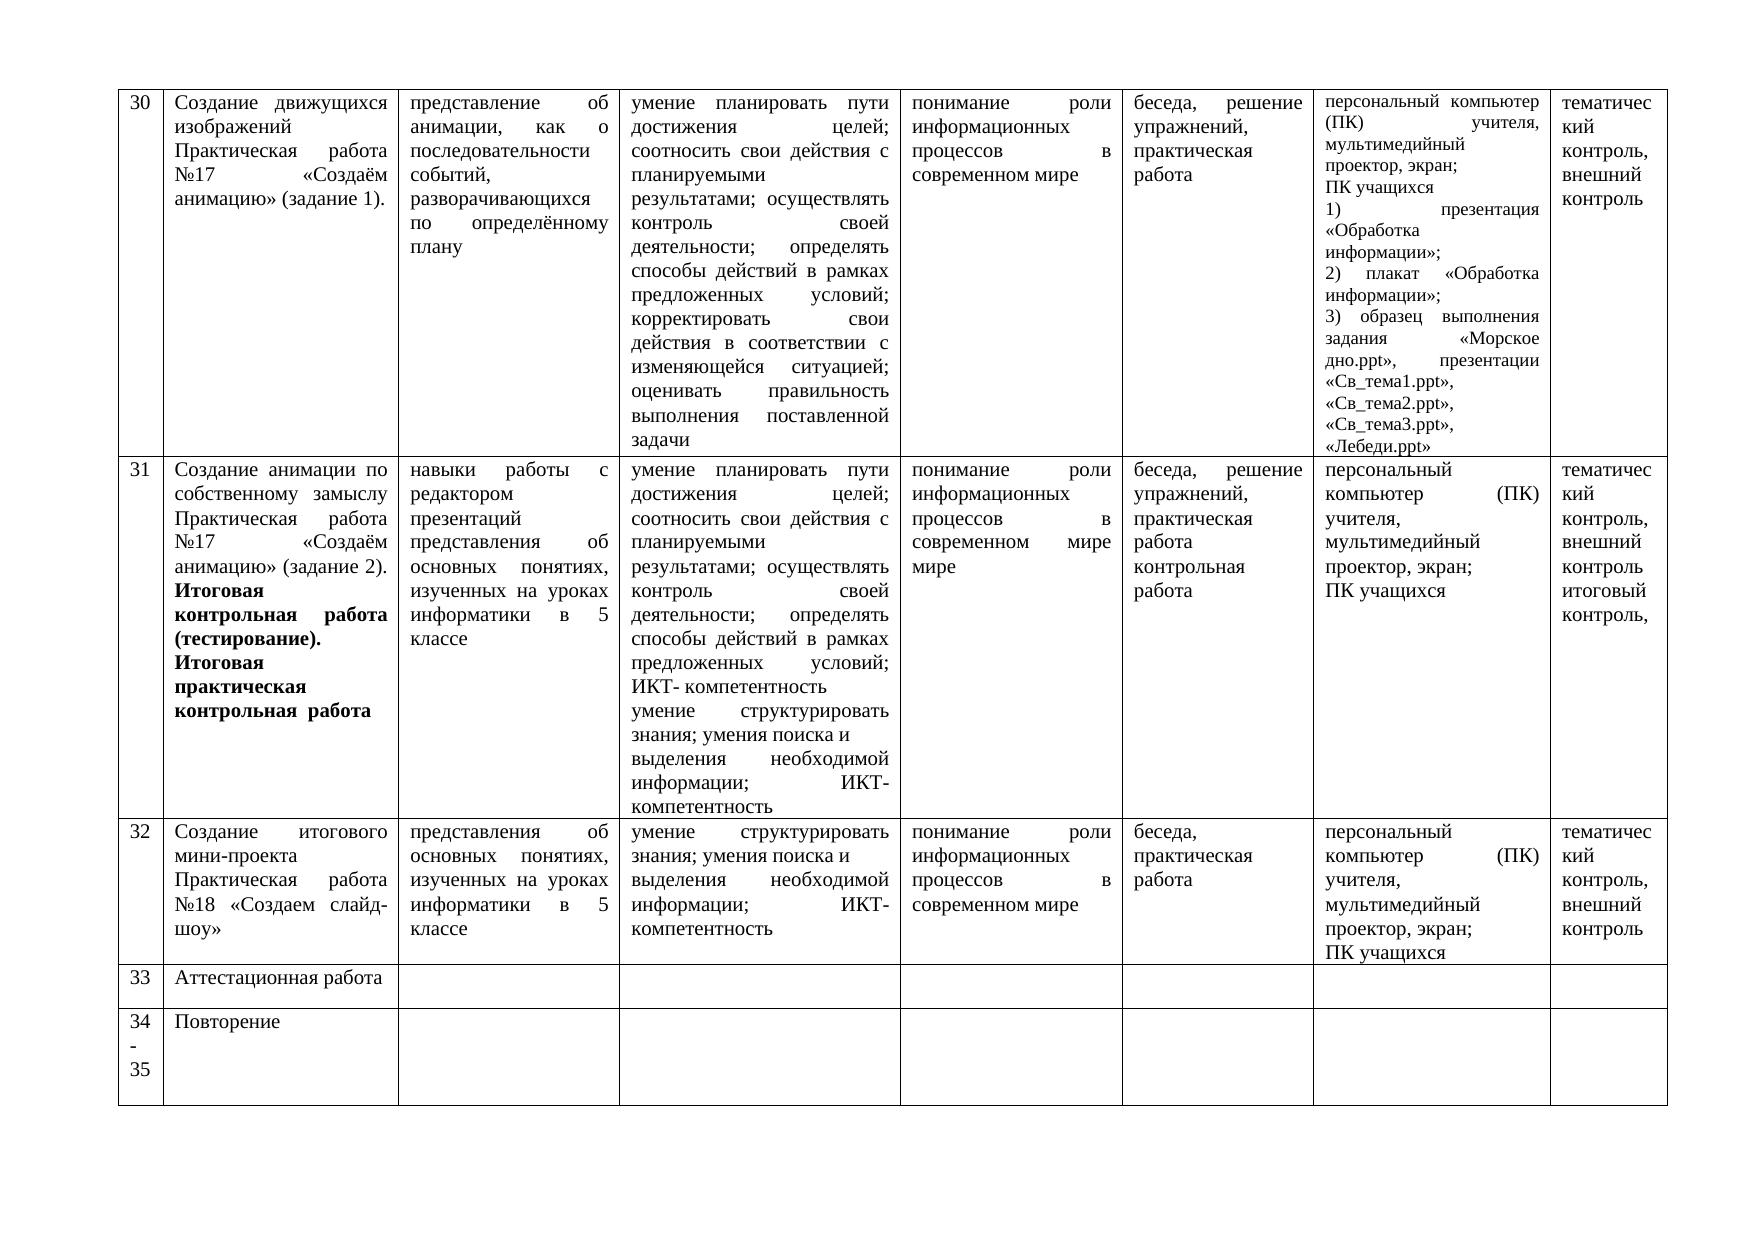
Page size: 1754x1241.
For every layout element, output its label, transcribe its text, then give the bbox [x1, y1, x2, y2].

table_cell [1551, 1009, 1667, 1105]
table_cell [901, 90, 1122, 456]
table_cell [119, 819, 163, 964]
table_cell Создание движущихся изображений Практическая работа №17 «Создаём анимацию» (задание 1). [164, 90, 398, 456]
table_cell представления об основных понятиях, изученных на уроках информатики в 5 классе [399, 819, 619, 964]
table_cell беседа, решение упражнений, практическая работа контрольная работа [1123, 457, 1313, 818]
table_cell представление об анимации, как о последовательности событий, разворачивающихся по определённому плану [399, 90, 619, 456]
table_cell [620, 1009, 900, 1105]
table_cell [1123, 965, 1313, 1008]
table_cell навыки работы с редактором презентаций представления об основных понятиях, изученных на уроках информатики в 5 классе [399, 457, 619, 818]
table_cell умение планировать пути достижения целей; соотносить свои действия с планируемыми результатами; осуществлять контроль своей деятельности; определять способы действий в рамках предложенных условий; корректировать свои действия в соответствии с изменяющейся ситуацией; оценивать правильность выполнения поставленной задачи [620, 90, 900, 456]
table_cell [901, 965, 1122, 1008]
table_cell персональный компьютер (ПК) учителя, мультимедийный проектор, экран; ПК учащихся [1314, 819, 1550, 964]
table_cell [1314, 965, 1550, 1008]
table_cell Аттестационная работа [164, 965, 398, 1008]
table_cell [1551, 965, 1667, 1008]
table_cell [1123, 1009, 1313, 1105]
table_cell [119, 965, 163, 1008]
table_cell [1314, 1009, 1550, 1105]
table_cell беседа, практическая работа [1123, 819, 1313, 964]
table_cell [901, 1009, 1122, 1105]
table_cell тематический контроль, внешний контроль [1551, 819, 1667, 964]
table_cell Создание анимации по собственному замыслу Практическая работа №17 «Создаём анимацию» (задание 2). Итоговая контрольная работа (тестирование). Итоговая практическая контрольная работа [164, 457, 398, 818]
table_cell персональный компьютер (ПК) учителя, мультимедийный проектор, экран; ПК учащихся 1) презентация «Обработка информации»; 2) плакат «Обработка информации»; 3) образец выполнения задания «Морское дно.ppt», презентации «Св_тема1.ppt», «Св_тема2.ppt», «Св_тема3.ppt», «Лебеди.ppt» [1314, 90, 1550, 456]
table_cell тематический контроль, внешний контроль итоговый контроль, [1551, 457, 1667, 818]
table_cell понимание роли информационных процессов в современном мире [901, 819, 1122, 964]
table_cell --35 [119, 1009, 163, 1105]
table_cell [620, 965, 900, 1008]
table_cell Создание итогового мини-проекта Практическая работа №18 «Создаем слайд-шоу» [164, 819, 398, 964]
table_cell понимание роли информационных процессов в современном мире мире [901, 457, 1122, 818]
table_cell умение структурировать знания; умения поиска и выделения необходимой информации; ИКТ-компетентность [620, 819, 900, 964]
table_cell умение планировать пути достижения целей; соотносить свои действия с планируемыми результатами; осуществлять контроль своей деятельности; определять способы действий в рамках предложенных условий; ИКТ- компетентность умение структурировать знания; умения поиска и выделения необходимой информации; ИКТ-компетентность [620, 457, 900, 818]
table_cell [119, 90, 163, 456]
table_cell беседа, решение упражнений, практическая работа [1123, 90, 1313, 456]
table_cell персональный компьютер (ПК) учителя, мультимедийный проектор, экран; ПК учащихся [1314, 457, 1550, 818]
table_cell [399, 965, 619, 1008]
table_cell [399, 1009, 619, 1105]
table_cell Повторение [164, 1009, 398, 1105]
table_cell [119, 457, 163, 818]
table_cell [1551, 90, 1667, 456]
